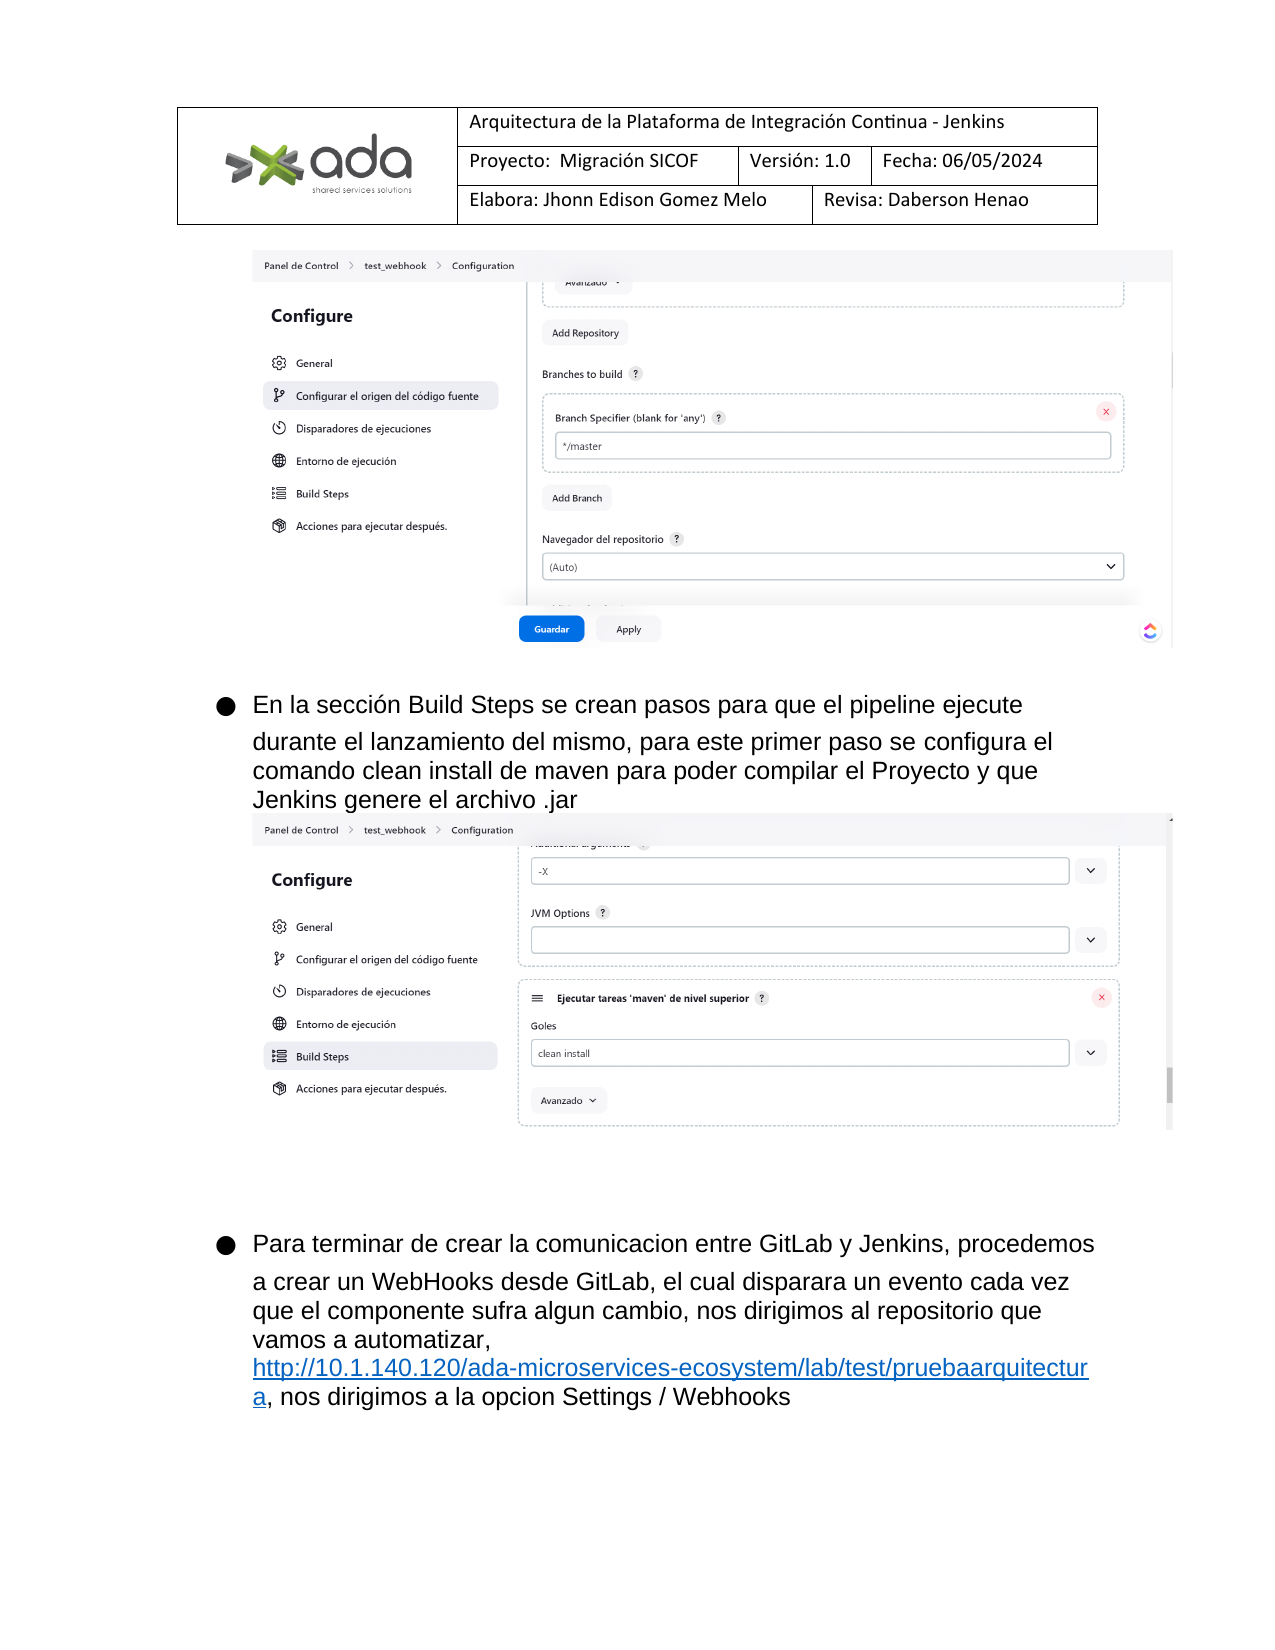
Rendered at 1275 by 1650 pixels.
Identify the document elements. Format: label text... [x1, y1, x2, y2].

picture [193, 126, 442, 199]
list Para terminar de crear la comunicacion entre GitLab y Jenkins, procedemos a crear un WebHooks desde GitLab, el cual disparara un evento cada vez que el componente sufra algun cambio, nos dirigimos al repositorio que vamos a automatizar, http://10.1.140.120/ada-microservices-ecosystem/lab/test/pruebaarquitectura, nos dirigimos a la opcion Settings / Webhooks [215, 1216, 1098, 1411]
list En la sección Build Steps se crean pasos para que el pipeline ejecute durante el lanzamiento del mismo, para este primer paso se configura el comando clean install de maven para poder compilar el Proyecto y que Jenkins genere el archivo .jar [215, 676, 1098, 813]
picture [252, 813, 1173, 1130]
picture [252, 250, 1173, 648]
